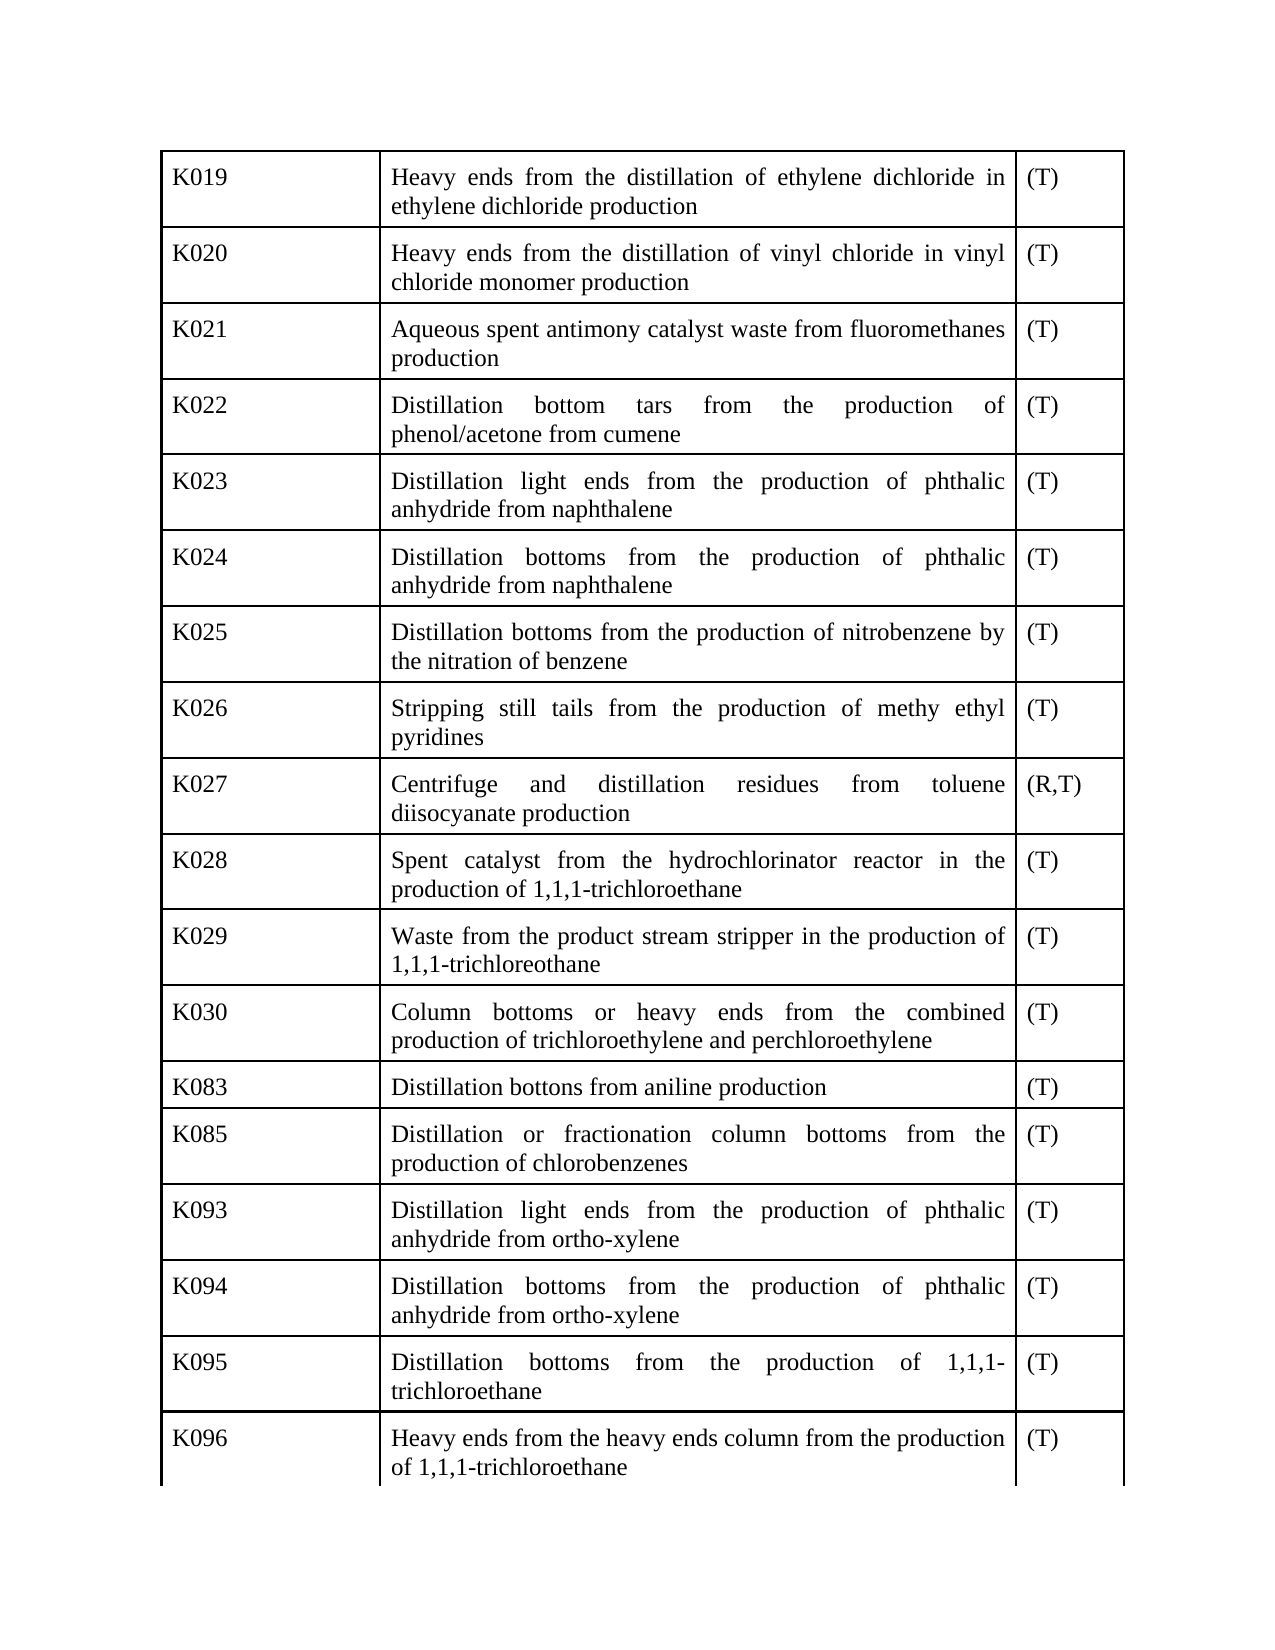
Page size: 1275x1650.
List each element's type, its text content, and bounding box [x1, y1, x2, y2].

table_cell K024 [163, 531, 379, 605]
table_cell K019 [163, 152, 379, 226]
table_cell (T) [1017, 683, 1123, 757]
table_cell (R,T) [1017, 759, 1123, 832]
table_cell Heavy ends from the heavy ends column from the production of 1,1,1-trichloroethane [381, 1413, 1015, 1486]
table_cell K093 [163, 1185, 379, 1259]
table_cell K021 [163, 304, 379, 377]
table_cell K095 [163, 1337, 379, 1410]
table_cell (T) [1017, 228, 1123, 302]
table_cell Heavy ends from the distillation of ethylene dichloride in ethylene dichloride production [381, 152, 1015, 226]
table_cell (T) [1017, 607, 1123, 681]
table_cell K026 [163, 683, 379, 757]
table_cell Spent catalyst from the hydrochlorinator reactor in the production of 1,1,1-trichloroethane [381, 835, 1015, 908]
table_cell Distillation bottoms from the production of phthalic anhydride from naphthalene [381, 531, 1015, 605]
table_cell K085 [163, 1109, 379, 1183]
table_cell Distillation bottom tars from the production of phenol/acetone from cumene [381, 380, 1015, 453]
table_cell Distillation bottoms from the production of 1,1,1-trichloroethane [381, 1337, 1015, 1410]
table_cell K094 [163, 1261, 379, 1334]
table_cell K096 [163, 1413, 379, 1486]
table_cell (T) [1017, 152, 1123, 226]
table_cell K030 [163, 986, 379, 1060]
table_cell Column bottoms or heavy ends from the combined production of trichloroethylene and perchloroethylene [381, 986, 1015, 1060]
table_cell K027 [163, 759, 379, 832]
table_cell (T) [1017, 1109, 1123, 1183]
table_cell Waste from the product stream stripper in the production of 1,1,1-trichloreothane [381, 910, 1015, 984]
table_cell (T) [1017, 304, 1123, 377]
table_cell (T) [1017, 1413, 1123, 1486]
table_cell K029 [163, 910, 379, 984]
table_cell Distillation bottoms from the production of nitrobenzene by the nitration of benzene [381, 607, 1015, 681]
table_cell K020 [163, 228, 379, 302]
table_cell (T) [1017, 455, 1123, 529]
table_cell (T) [1017, 1062, 1123, 1107]
table_cell Distillation light ends from the production of phthalic anhydride from naphthalene [381, 455, 1015, 529]
table_cell Distillation bottoms from the production of phthalic anhydride from ortho-xylene [381, 1261, 1015, 1334]
table_cell (T) [1017, 1261, 1123, 1334]
table_cell K028 [163, 835, 379, 908]
table_cell (T) [1017, 380, 1123, 453]
table_cell Aqueous spent antimony catalyst waste from fluoromethanes production [381, 304, 1015, 377]
table_cell Heavy ends from the distillation of vinyl chloride in vinyl chloride monomer production [381, 228, 1015, 302]
table_cell Centrifuge and distillation residues from toluene diisocyanate production [381, 759, 1015, 832]
table_cell Distillation light ends from the production of phthalic anhydride from ortho-xylene [381, 1185, 1015, 1259]
table_cell Distillation or fractionation column bottoms from the production of chlorobenzenes [381, 1109, 1015, 1183]
table_cell K022 [163, 380, 379, 453]
table_cell (T) [1017, 986, 1123, 1060]
table_cell Stripping still tails from the production of methy ethyl pyridines [381, 683, 1015, 757]
table_cell K083 [163, 1062, 379, 1107]
table_cell K023 [163, 455, 379, 529]
table_cell K025 [163, 607, 379, 681]
table_cell (T) [1017, 1337, 1123, 1410]
table_cell Distillation bottons from aniline production [381, 1062, 1015, 1107]
table_cell (T) [1017, 910, 1123, 984]
table_cell (T) [1017, 1185, 1123, 1259]
table_cell (T) [1017, 835, 1123, 908]
table_cell (T) [1017, 531, 1123, 605]
